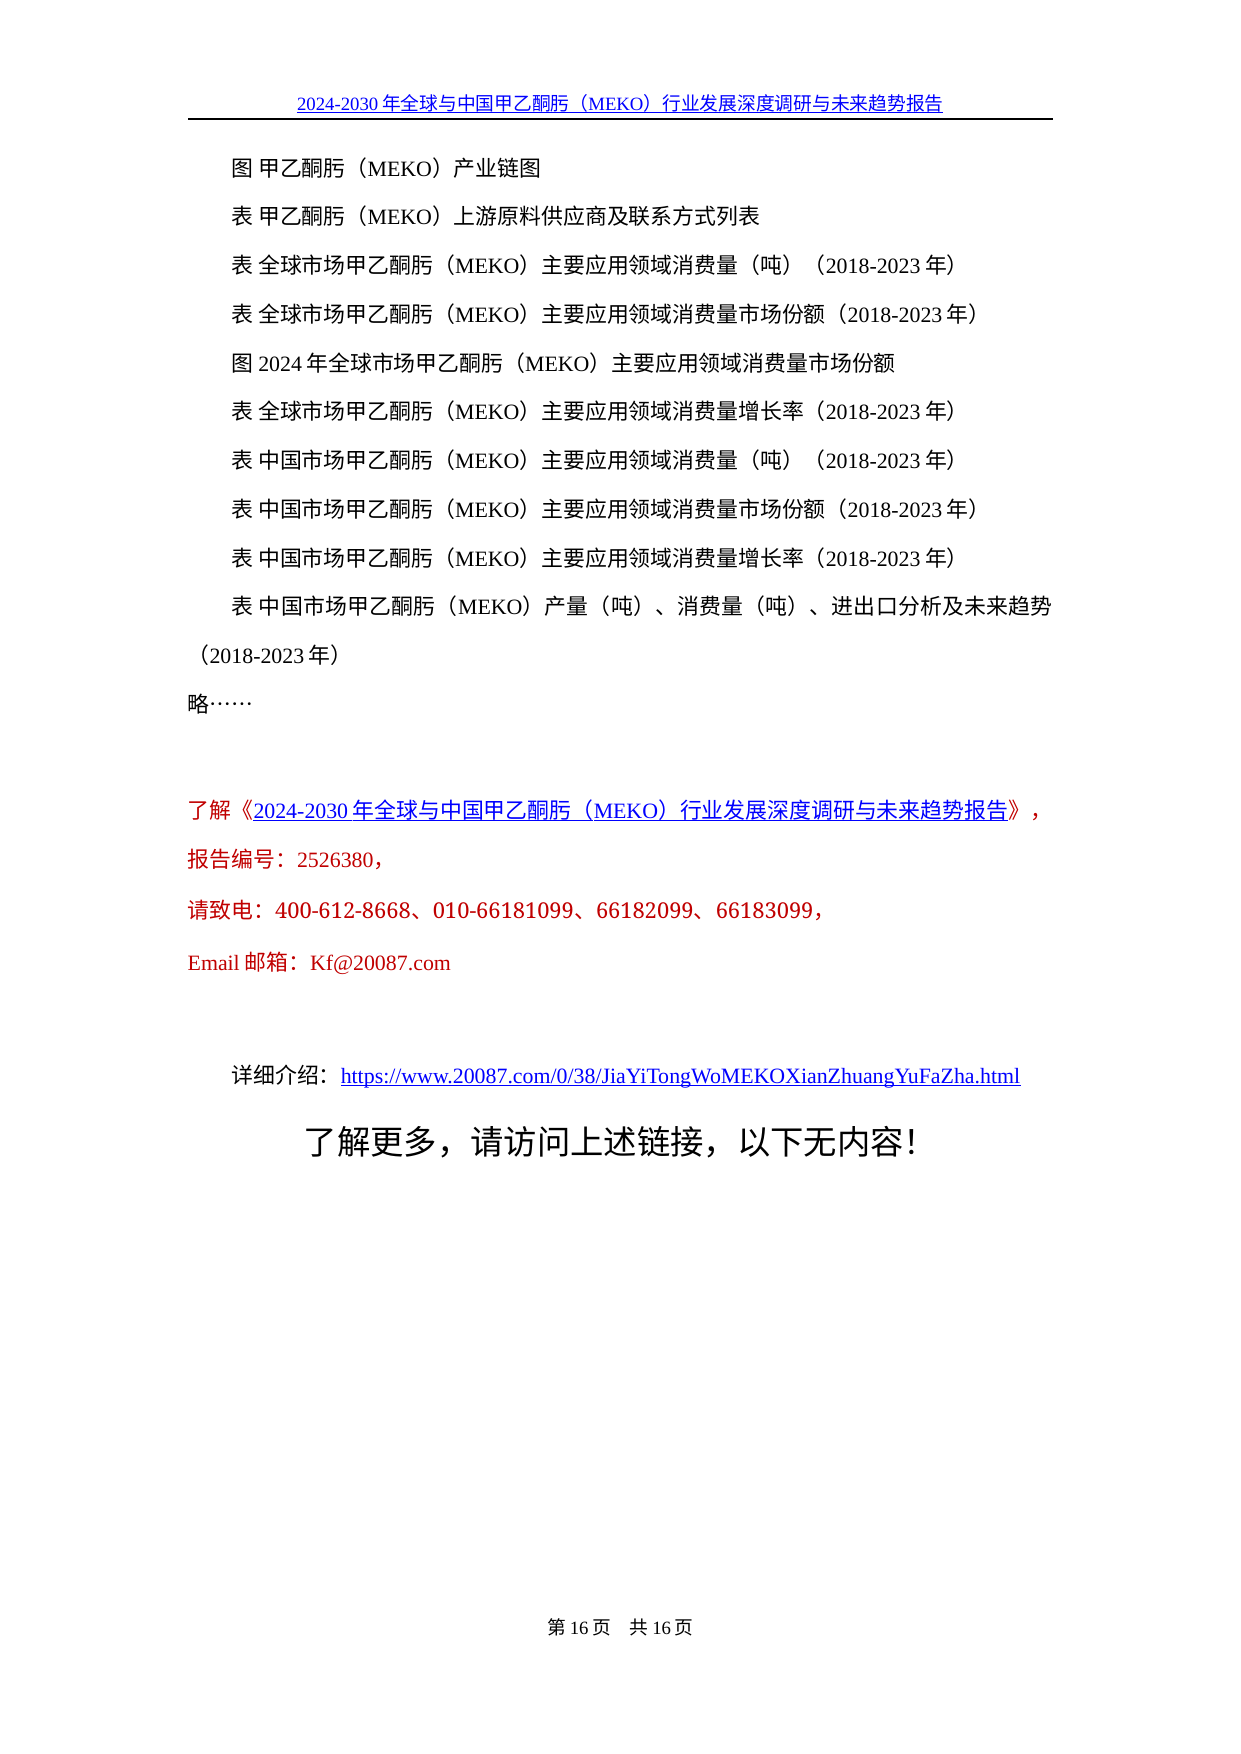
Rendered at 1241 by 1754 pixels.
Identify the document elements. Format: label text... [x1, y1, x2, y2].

text 详细介绍：https://www.20087.com/0/38/JiaYiTongWoMEKOXianZhuangYuFaZha.html [187, 1058, 1053, 1090]
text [187, 150, 1053, 719]
text 了解《2024-2030年全球与中国甲乙酮肟（MEKO）行业发展深度调研与未来趋势报告》，报告编号：2526380， [187, 793, 1053, 874]
text Email邮箱：Kf@20087.com [187, 945, 1053, 977]
text 请致电：400-612-8668、010-66181099、66182099、66183099， [187, 893, 1053, 926]
title 了解更多，请访问上述链接，以下无内容！ [187, 1108, 1053, 1173]
